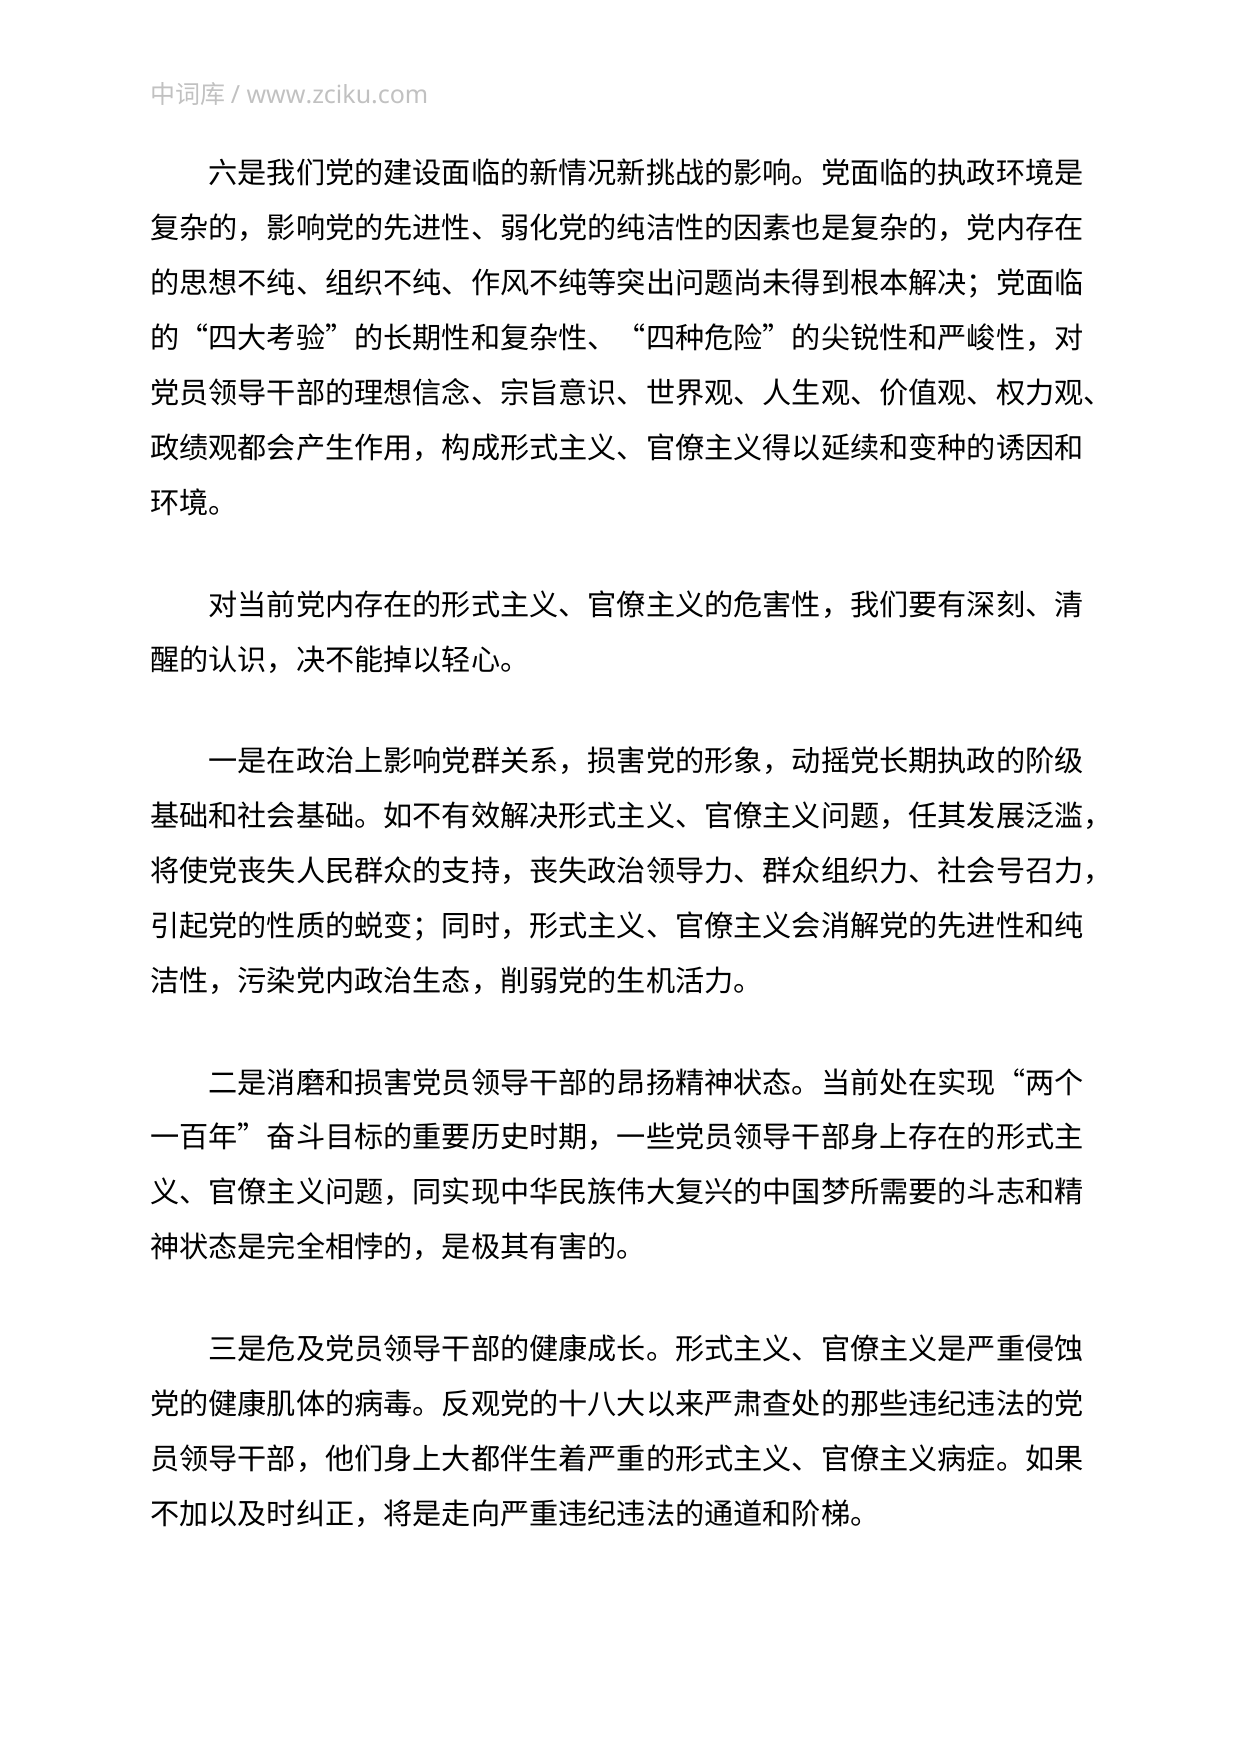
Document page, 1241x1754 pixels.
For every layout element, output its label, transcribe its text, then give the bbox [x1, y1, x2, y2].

text 三是危及党员领导干部的健康成长。形式主义、官僚主义是严重侵蚀党的健康肌体的病毒。反观党的十八大以来严肃查处的那些违纪违法的党员领导干部，他们身上大都伴生着严重的形式主义、官僚主义病症。如果不加以及时纠正，将是走向严重违纪违法的通道和阶梯。 [150, 1326, 1090, 1533]
text 一是在政治上影响党群关系，损害党的形象，动摇党长期执政的阶级基础和社会基础。如不有效解决形式主义、官僚主义问题，任其发展泛滥，将使党丧失人民群众的支持，丧失政治领导力、群众组织力、社会号召力，引起党的性质的蜕变；同时，形式主义、官僚主义会消解党的先进性和纯洁性，污染党内政治生态，削弱党的生机活力。 [150, 738, 1090, 1000]
text 六是我们党的建设面临的新情况新挑战的影响。党面临的执政环境是复杂的，影响党的先进性、弱化党的纯洁性的因素也是复杂的，党内存在的思想不纯、组织不纯、作风不纯等突出问题尚未得到根本解决；党面临的“四大考验”的长期性和复杂性、“四种危险”的尖锐性和严峻性，对党员领导干部的理想信念、宗旨意识、世界观、人生观、价值观、权力观、政绩观都会产生作用，构成形式主义、官僚主义得以延续和变种的诱因和环境。 [150, 150, 1090, 522]
text 对当前党内存在的形式主义、官僚主义的危害性，我们要有深刻、清醒的认识，决不能掉以轻心。 [150, 581, 1090, 678]
text 二是消磨和损害党员领导干部的昂扬精神状态。当前处在实现“两个一百年”奋斗目标的重要历史时期，一些党员领导干部身上存在的形式主义、官僚主义问题，同实现中华民族伟大复兴的中国梦所需要的斗志和精神状态是完全相悖的，是极其有害的。 [150, 1059, 1090, 1266]
